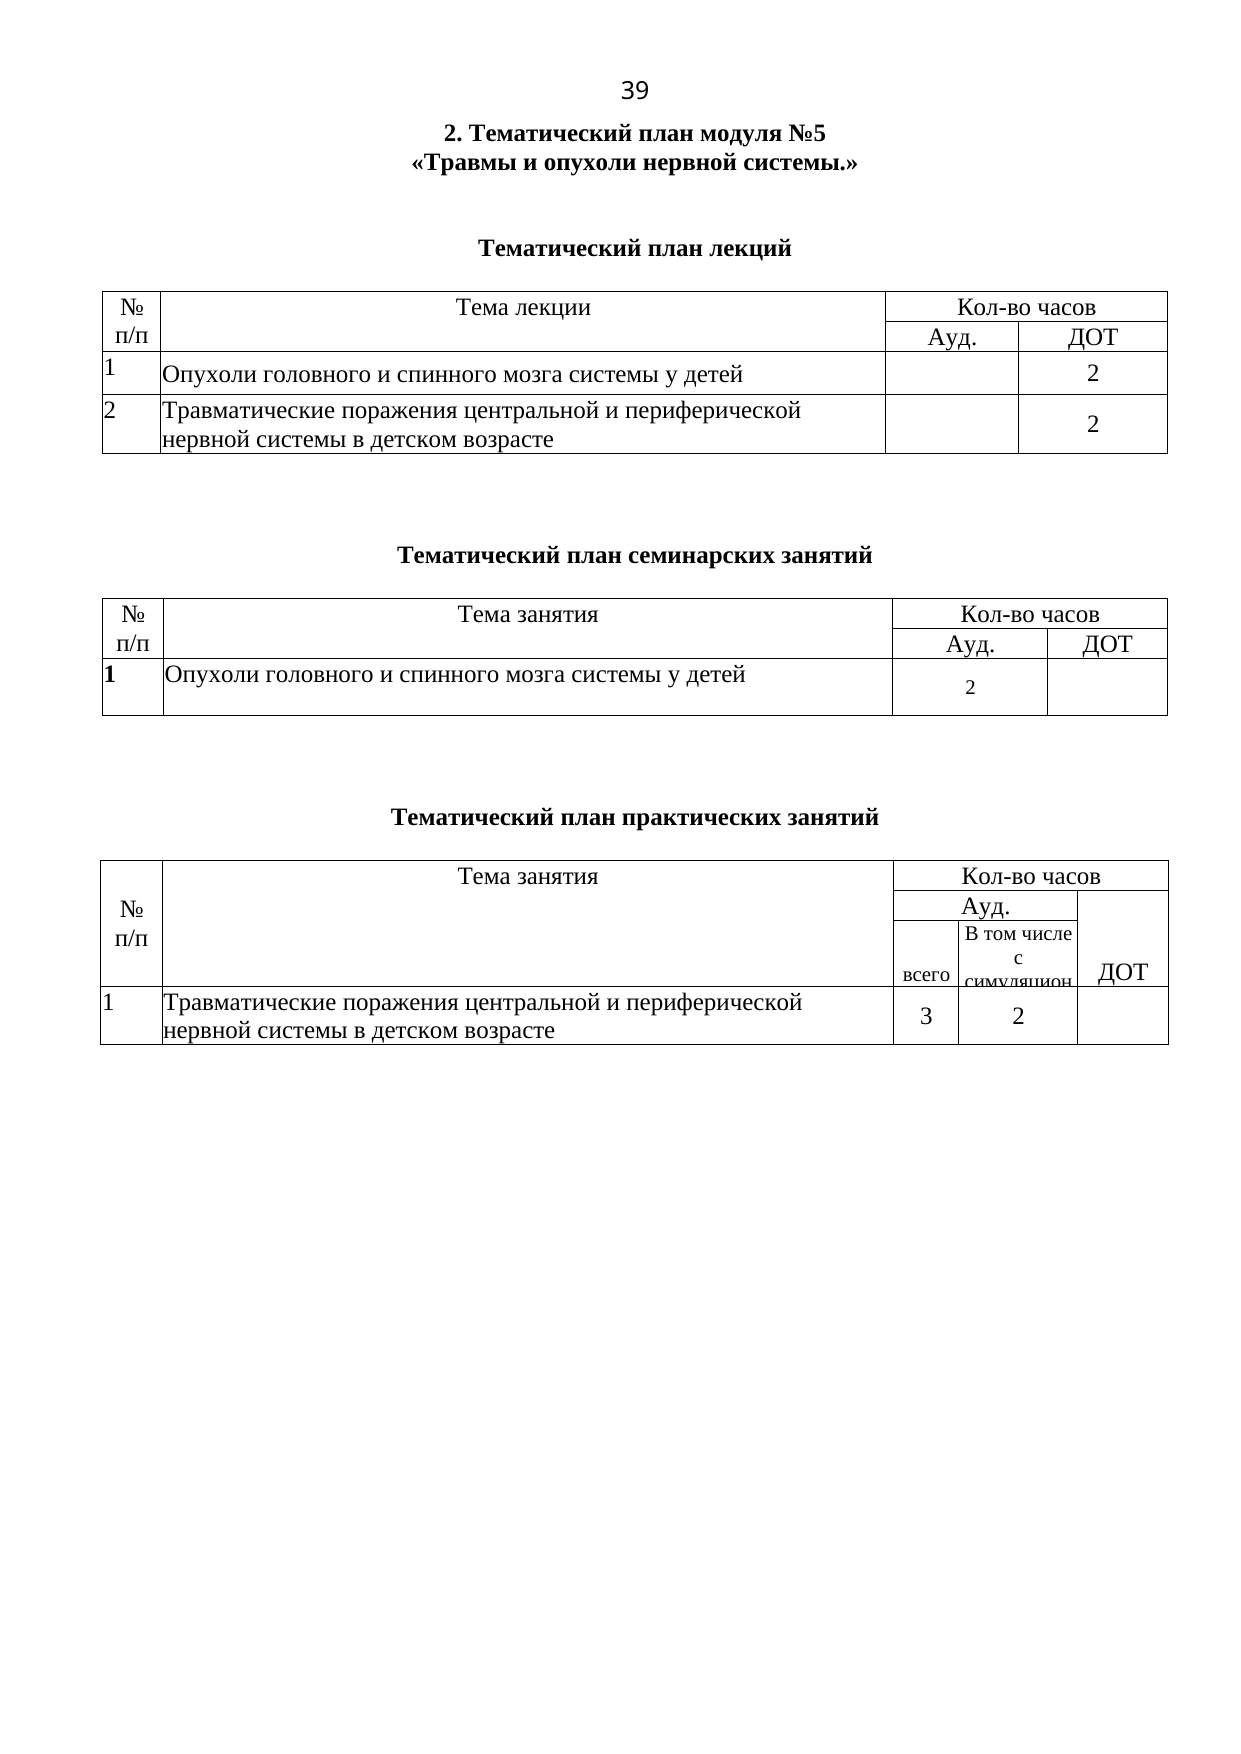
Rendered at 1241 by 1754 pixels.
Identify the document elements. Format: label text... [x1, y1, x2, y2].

table_cell ДОТ [1019, 322, 1167, 351]
table_cell ДОТ [1048, 629, 1167, 658]
table_cell 1 [103, 659, 163, 715]
table_cell Опухоли головного и спинного мозга системы у детей [164, 659, 892, 715]
table_header Кол-во часов [886, 292, 1167, 321]
table_cell 1 [101, 987, 162, 1044]
table_header № п/п [103, 292, 160, 351]
text Тематический план практических занятий [118, 802, 1152, 831]
table_cell [1078, 987, 1168, 1044]
table_cell 2 [1019, 395, 1167, 453]
text Тематический план лекций [118, 233, 1152, 262]
table_cell 2 [103, 395, 160, 453]
table_cell Ауд. [894, 891, 1077, 920]
table_header Тема лекции [161, 292, 885, 351]
table_cell 2 [959, 987, 1077, 1044]
text 2. Тематический план модуля №5 [118, 118, 1152, 147]
table_cell Ауд. [886, 322, 1018, 351]
text «Травмы и опухоли нервной системы.» [118, 147, 1152, 176]
table_header Тема занятия [164, 599, 892, 658]
table_header № п/п [101, 861, 162, 986]
table_header № п/п [103, 599, 163, 658]
table_cell 2 [893, 659, 1047, 715]
table_cell 1 [103, 352, 160, 394]
table_cell [886, 395, 1018, 453]
table_cell [886, 352, 1018, 394]
table_header Кол-во часов [893, 599, 1167, 628]
table_cell Ауд. [893, 629, 1047, 658]
table_cell ДОТ [1078, 891, 1168, 986]
table_header Тема занятия [163, 861, 893, 986]
table_cell Травматические поражения центральной и периферической нервной системы в детском возрасте [163, 987, 893, 1044]
table_cell всего [894, 921, 958, 986]
table_cell В том числе с симуляционным обучением [959, 921, 1077, 986]
table_cell 3 [894, 987, 958, 1044]
table_cell Травматические поражения центральной и периферической нервной системы в детском возрасте [161, 395, 885, 453]
table_cell Опухоли головного и спинного мозга системы у детей [161, 352, 885, 394]
text Тематический план семинарских занятий [118, 540, 1152, 569]
table_header Кол-во часов [894, 861, 1168, 890]
table_cell 2 [1019, 352, 1167, 394]
table_cell [1048, 659, 1167, 715]
